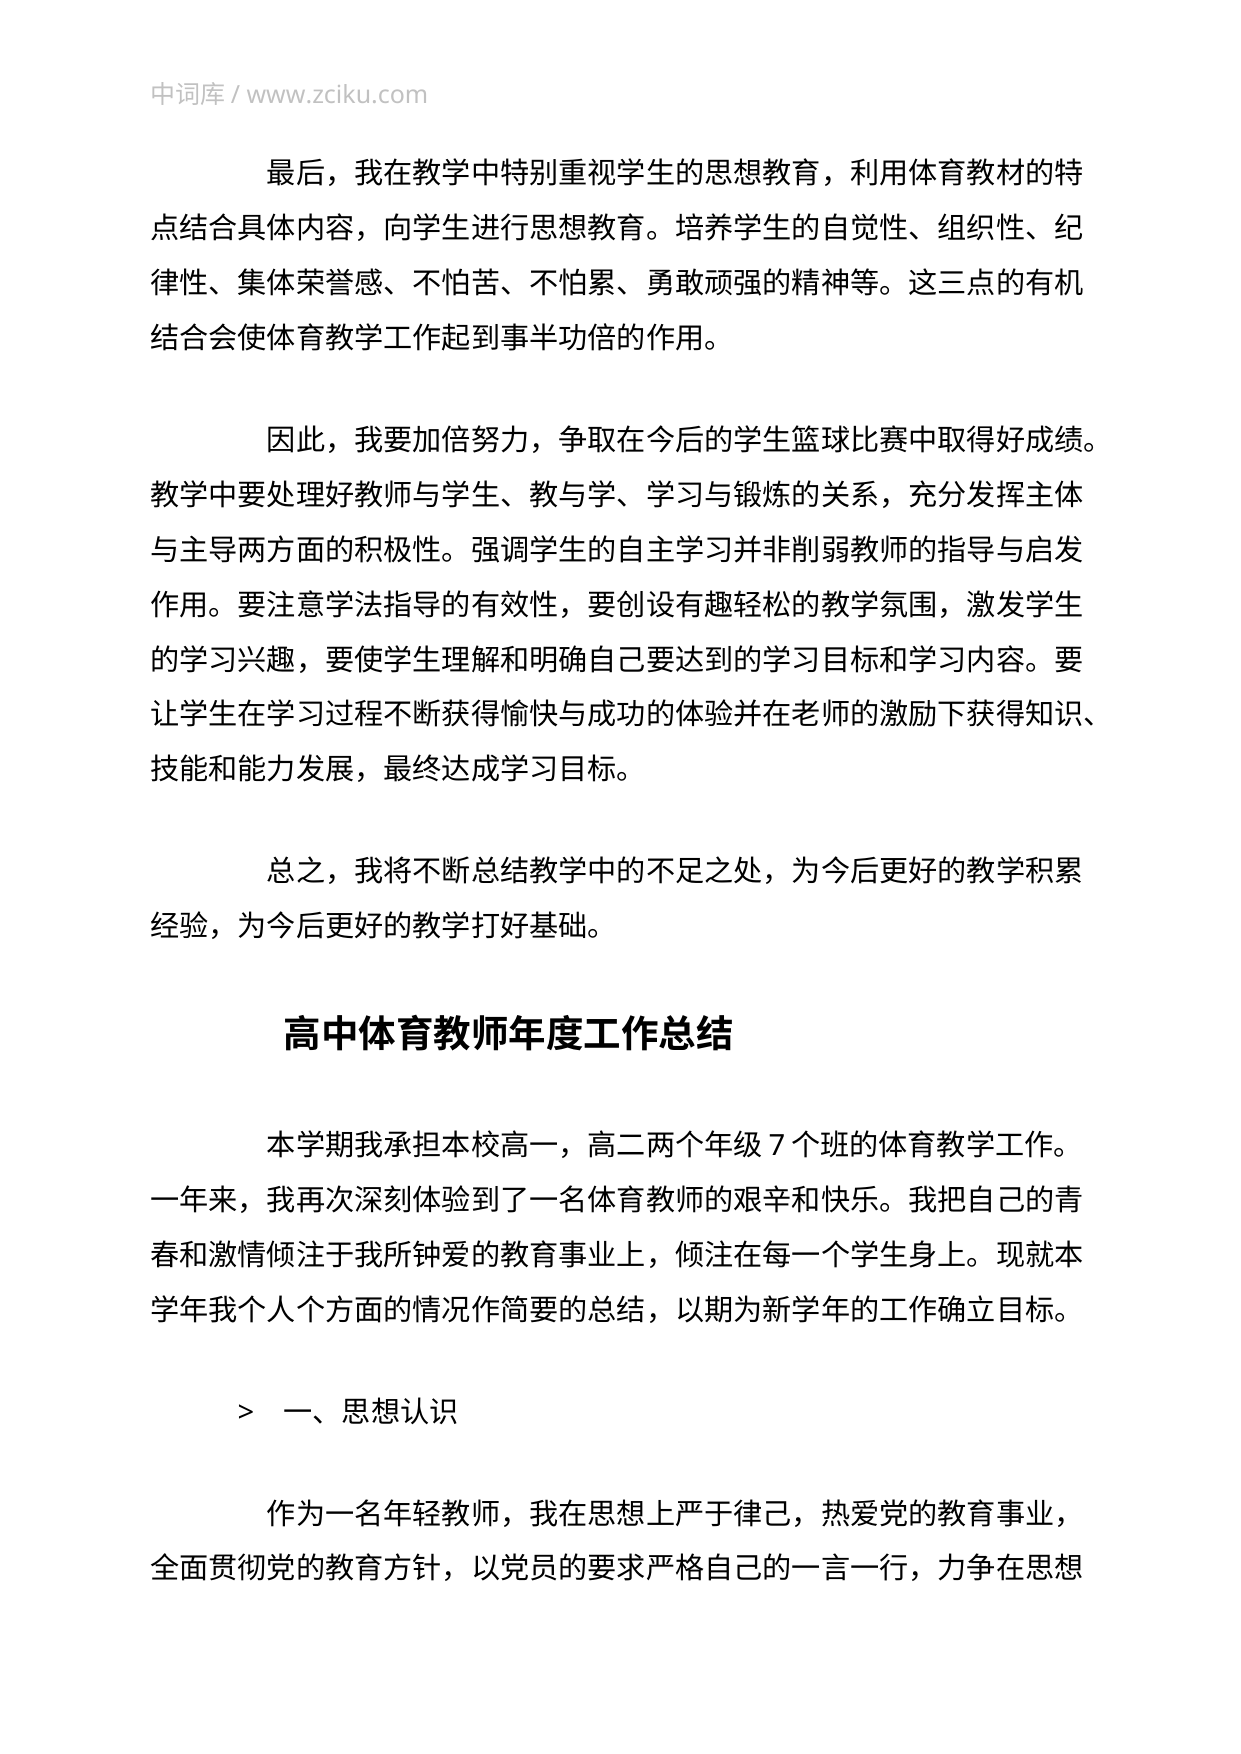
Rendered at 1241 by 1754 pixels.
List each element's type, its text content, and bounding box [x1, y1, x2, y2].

text 最后，我在教学中特别重视学生的思想教育，利用体育教材的特点结合具体内容，向学生进行思想教育。培养学生的自觉性、组织性、纪律性、集体荣誉感、不怕苦、不怕累、勇敢顽强的精神等。这三点的有机结合会使体育教学工作起到事半功倍的作用。 [150, 150, 1090, 357]
text 本学期我承担本校高一，高二两个年级7个班的体育教学工作。一年来，我再次深刻体验到了一名体育教师的艰辛和快乐。我把自己的青春和激情倾注于我所钟爱的教育事业上，倾注在每一个学生身上。现就本学年我个人个方面的情况作简要的总结，以期为新学年的工作确立目标。 [150, 1122, 1090, 1329]
text 因此，我要加倍努力，争取在今后的学生篮球比赛中取得好成绩。教学中要处理好教师与学生、教与学、学习与锻炼的关系，充分发挥主体与主导两方面的积极性。强调学生的自主学习并非削弱教师的指导与启发作用。要注意学法指导的有效性，要创设有趣轻松的教学氛围，激发学生的学习兴趣，要使学生理解和明确自己要达到的学习目标和学习内容。要让学生在学习过程不断获得愉快与成功的体验并在老师的激励下获得知识、技能和能力发展，最终达成学习目标。 [150, 416, 1090, 788]
text 总之，我将不断总结教学中的不足之处，为今后更好的教学积累经验，为今后更好的教学打好基础。 [150, 848, 1090, 945]
text 高中体育教师年度工作总结 [150, 1004, 1090, 1058]
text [150, 1490, 1090, 1587]
text > 一、思想认识 [150, 1388, 1090, 1431]
